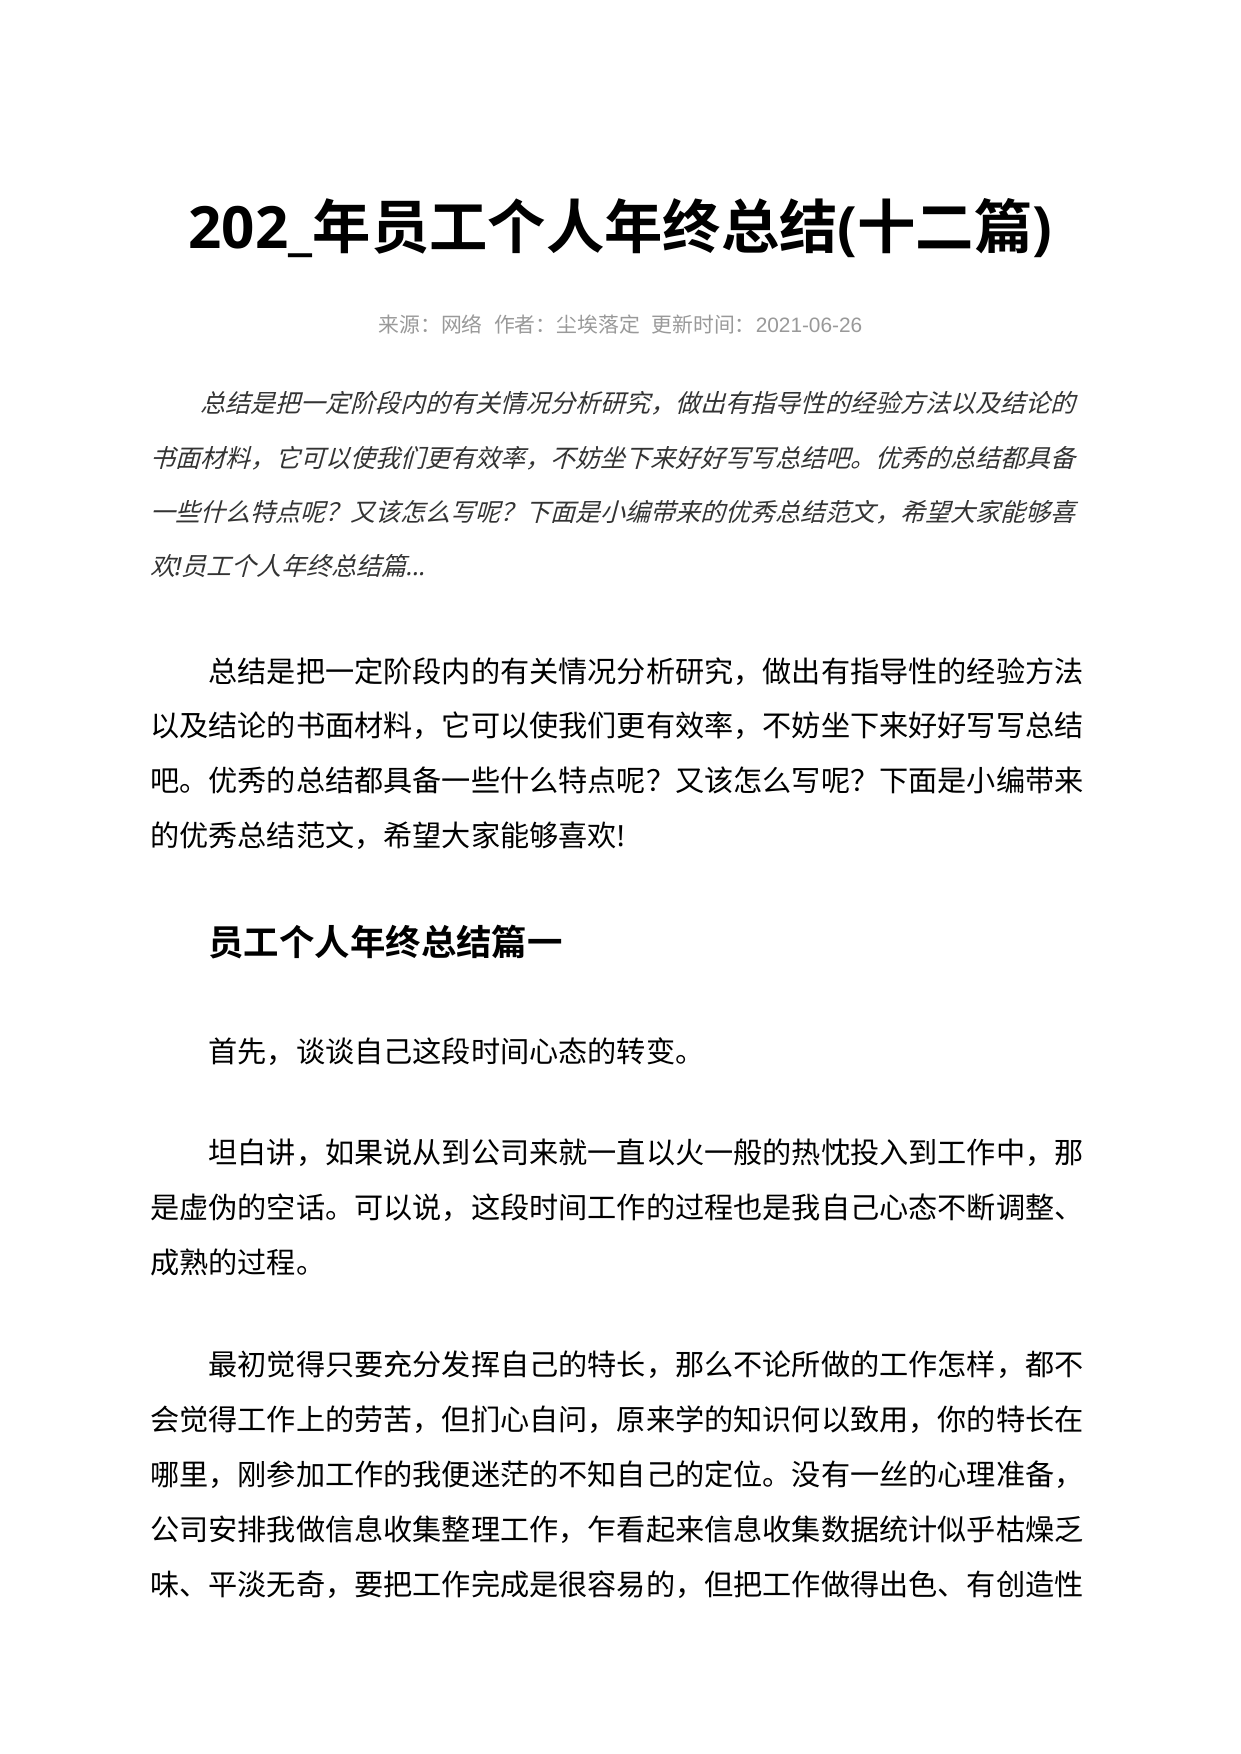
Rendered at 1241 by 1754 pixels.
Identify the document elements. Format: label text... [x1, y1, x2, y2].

subtitle 202_年员工个人年终总结(十二篇) [150, 181, 1090, 266]
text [150, 1342, 1090, 1603]
text 总结是把一定阶段内的有关情况分析研究，做出有指导性的经验方法以及结论的书面材料，它可以使我们更有效率，不妨坐下来好好写写总结吧。优秀的总结都具备一些什么特点呢？又该怎么写呢？下面是小编带来的优秀总结范文，希望大家能够喜欢!员工个人年终总结篇... [150, 384, 1090, 583]
text 员工个人年终总结篇一 [150, 915, 1090, 966]
text 来源：网络 作者：尘埃落定 更新时间：2021-06-26 [150, 313, 1090, 337]
text 首先，谈谈自己这段时间心态的转变。 [150, 1028, 1090, 1071]
text 总结是把一定阶段内的有关情况分析研究，做出有指导性的经验方法以及结论的书面材料，它可以使我们更有效率，不妨坐下来好好写写总结吧。优秀的总结都具备一些什么特点呢？又该怎么写呢？下面是小编带来的优秀总结范文，希望大家能够喜欢! [150, 648, 1090, 855]
text 坦白讲，如果说从到公司来就一直以火一般的热忱投入到工作中，那是虚伪的空话。可以说，这段时间工作的过程也是我自己心态不断调整、成熟的过程。 [150, 1130, 1090, 1282]
